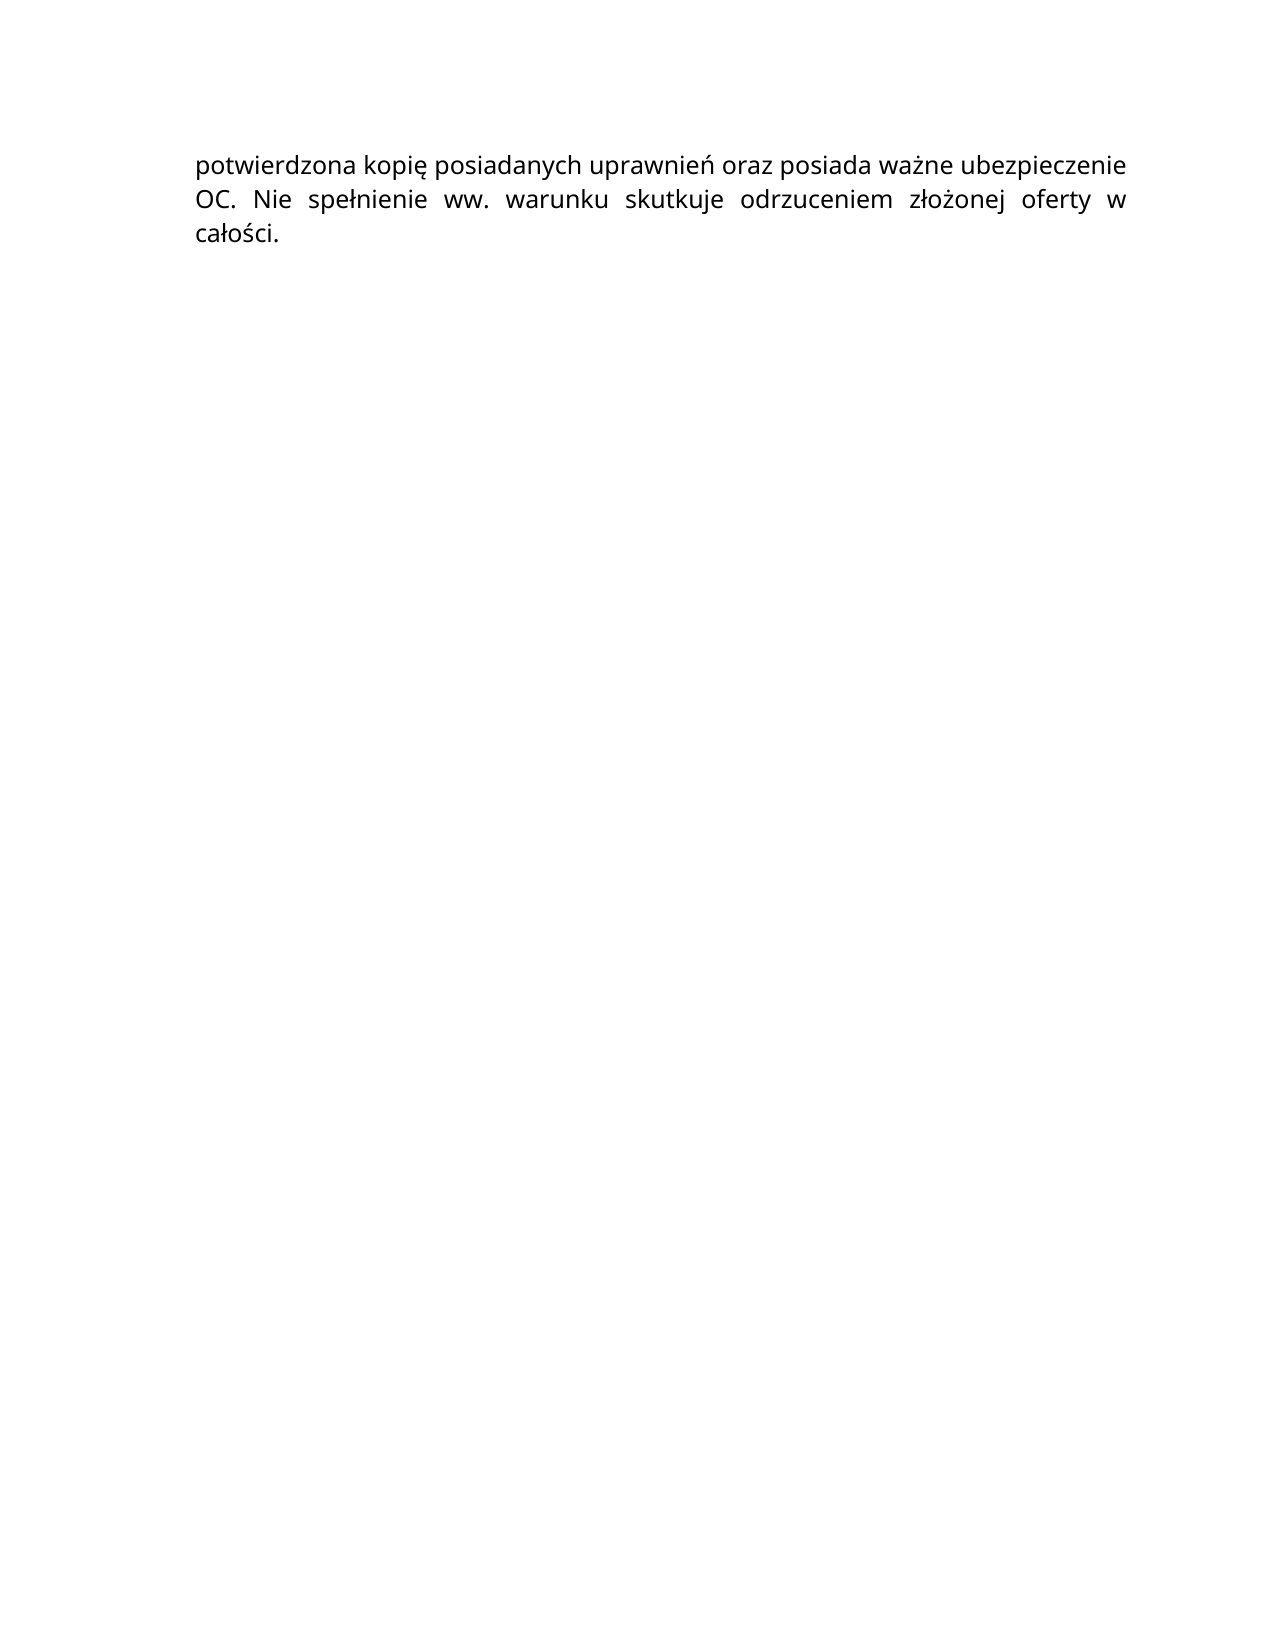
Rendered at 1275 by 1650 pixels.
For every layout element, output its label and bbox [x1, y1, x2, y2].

text [195, 148, 1127, 250]
